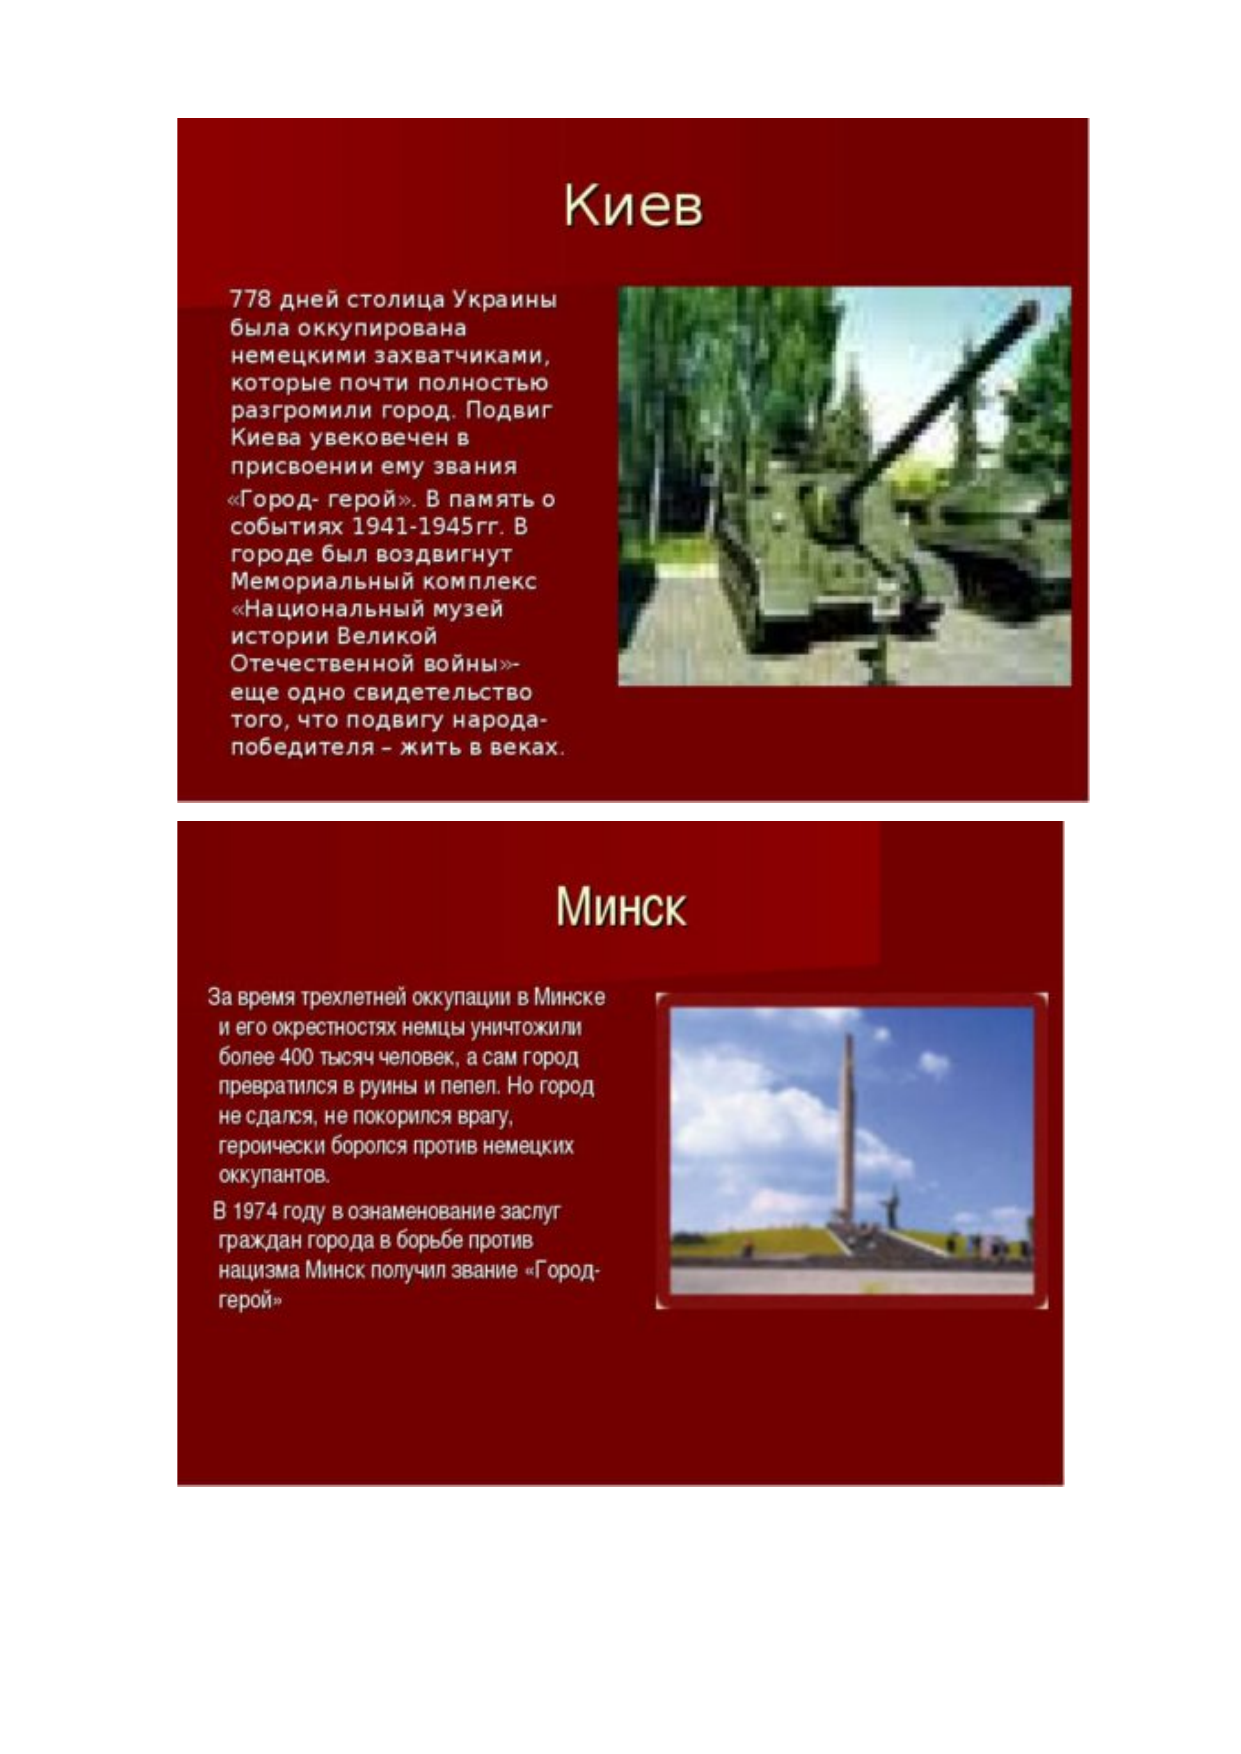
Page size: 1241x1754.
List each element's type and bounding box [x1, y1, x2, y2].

picture [177, 118, 1090, 803]
picture [177, 821, 1065, 1487]
